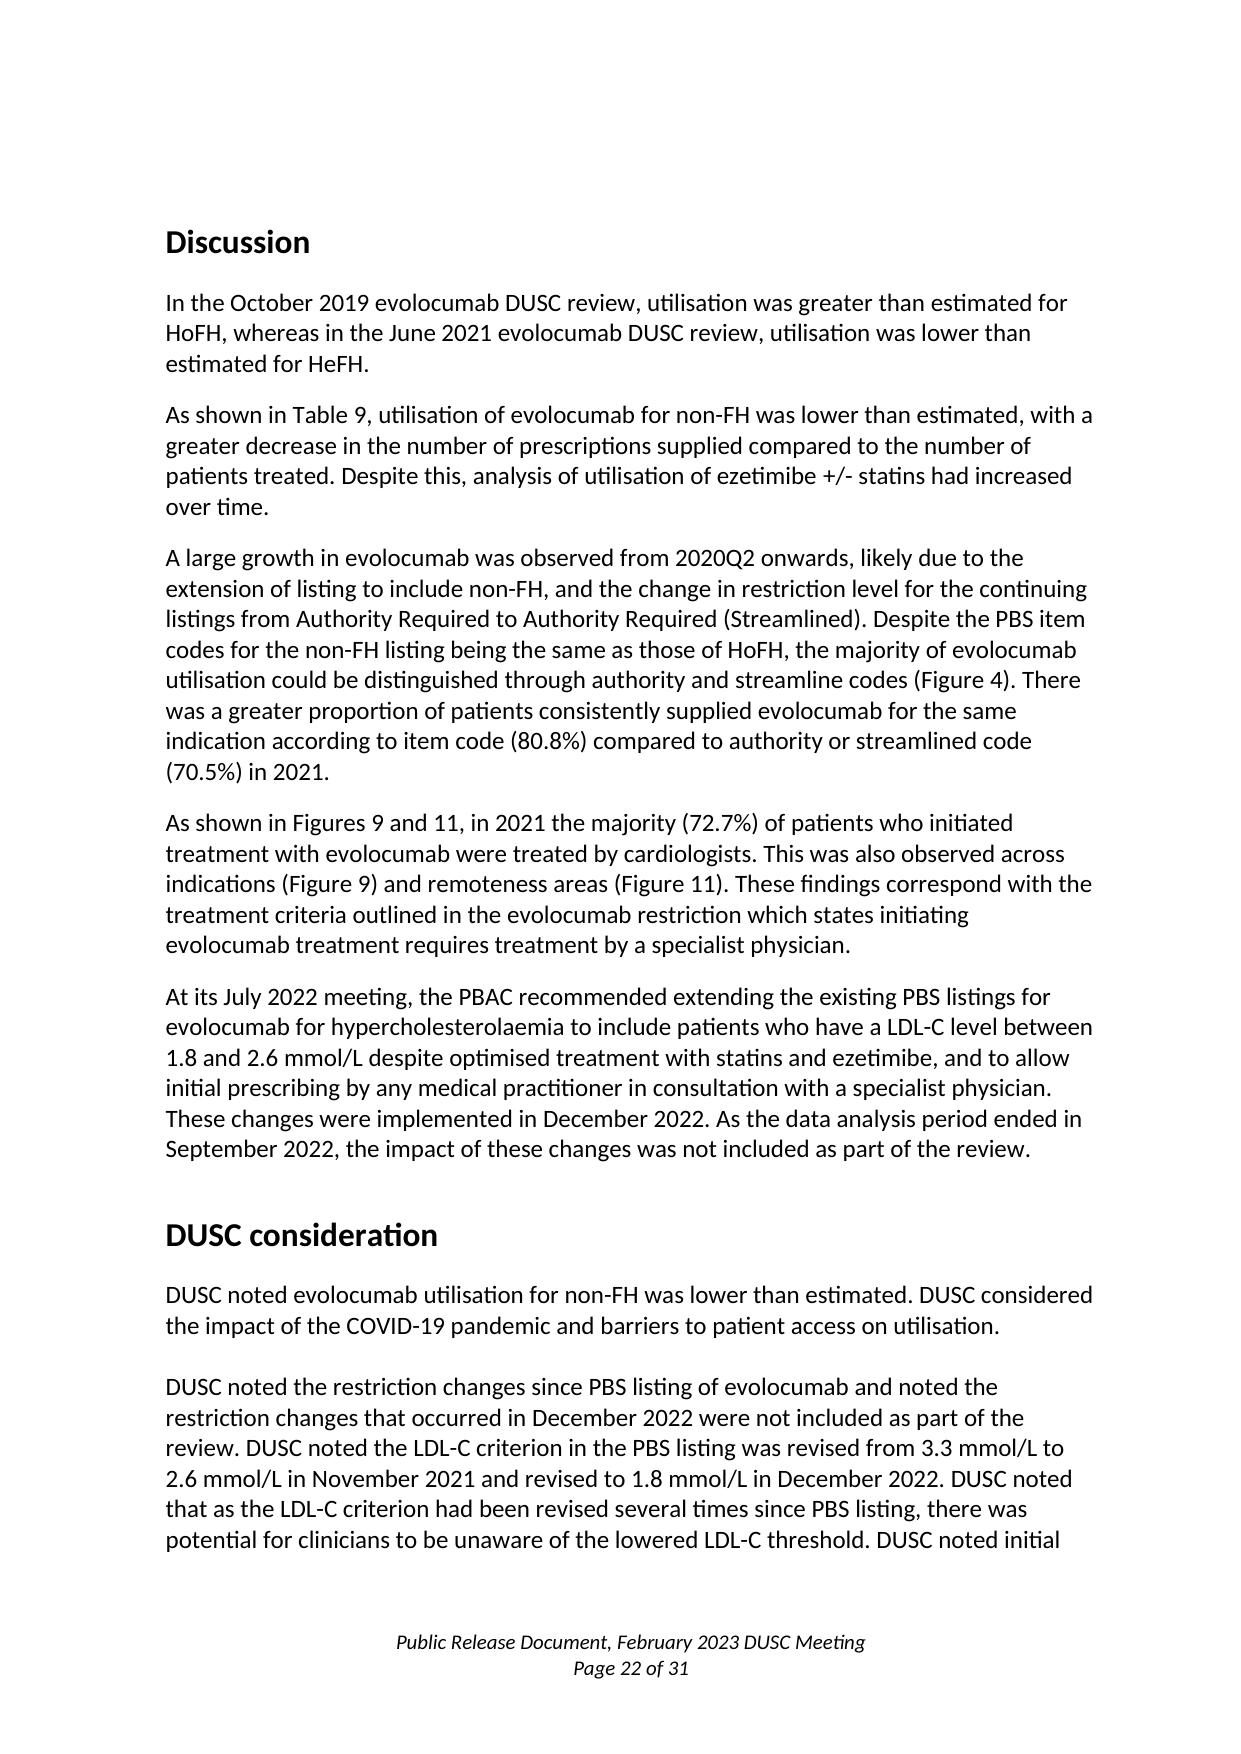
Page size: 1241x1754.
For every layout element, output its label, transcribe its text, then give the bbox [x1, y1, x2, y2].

text As shown in Figures 9 and 11, in 2021 the majority (72.7%) of patients who initiated treatment with evolocumab were treated by cardiologists. This was also observed across indications (Figure 9) and remoteness areas (Figure 11). These findings correspond with the treatment criteria outlined in the evolocumab restriction which states initiating evolocumab treatment requires treatment by a specialist physician. [165, 807, 1098, 960]
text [165, 1371, 1098, 1554]
text A large growth in evolocumab was observed from 2020Q2 onwards, likely due to the extension of listing to include non-FH, and the change in restriction level for the continuing listings from Authority Required to Authority Required (Streamlined). Despite the PBS item codes for the non-FH listing being the same as those of HoFH, the majority of evolocumab utilisation could be distinguished through authority and streamline codes (Figure 4). There was a greater proportion of patients consistently supplied evolocumab for the same indication according to item code (80.8%) compared to authority or streamlined code (70.5%) in 2021. [165, 542, 1098, 786]
text At its July 2022 meeting, the PBAC recommended extending the existing PBS listings for evolocumab for hypercholesterolaemia to include patients who have a LDL-C level between 1.8 and 2.6 mmol/L despite optimised treatment with statins and ezetimibe, and to allow initial prescribing by any medical practitioner in consultation with a specialist physician. These changes were implemented in December 2022. As the data analysis period ended in September 2022, the impact of these changes was not included as part of the review. [165, 981, 1098, 1164]
subtitle DUSC consideration [165, 1214, 1098, 1254]
text DUSC noted evolocumab utilisation for non-FH was lower than estimated. DUSC considered the impact of the COVID-19 pandemic and barriers to patient access on utilisation. [165, 1279, 1098, 1341]
text As shown in Table 9, utilisation of evolocumab for non-FH was lower than estimated, with a greater decrease in the number of prescriptions supplied compared to the number of patients treated. Despite this, analysis of utilisation of ezetimibe +/- statins had increased over time. [165, 399, 1098, 521]
subtitle Discussion [165, 221, 1098, 262]
text In the October 2019 evolocumab DUSC review, utilisation was greater than estimated for HoFH, whereas in the June 2021 evolocumab DUSC review, utilisation was lower than estimated for HeFH. [165, 287, 1098, 378]
